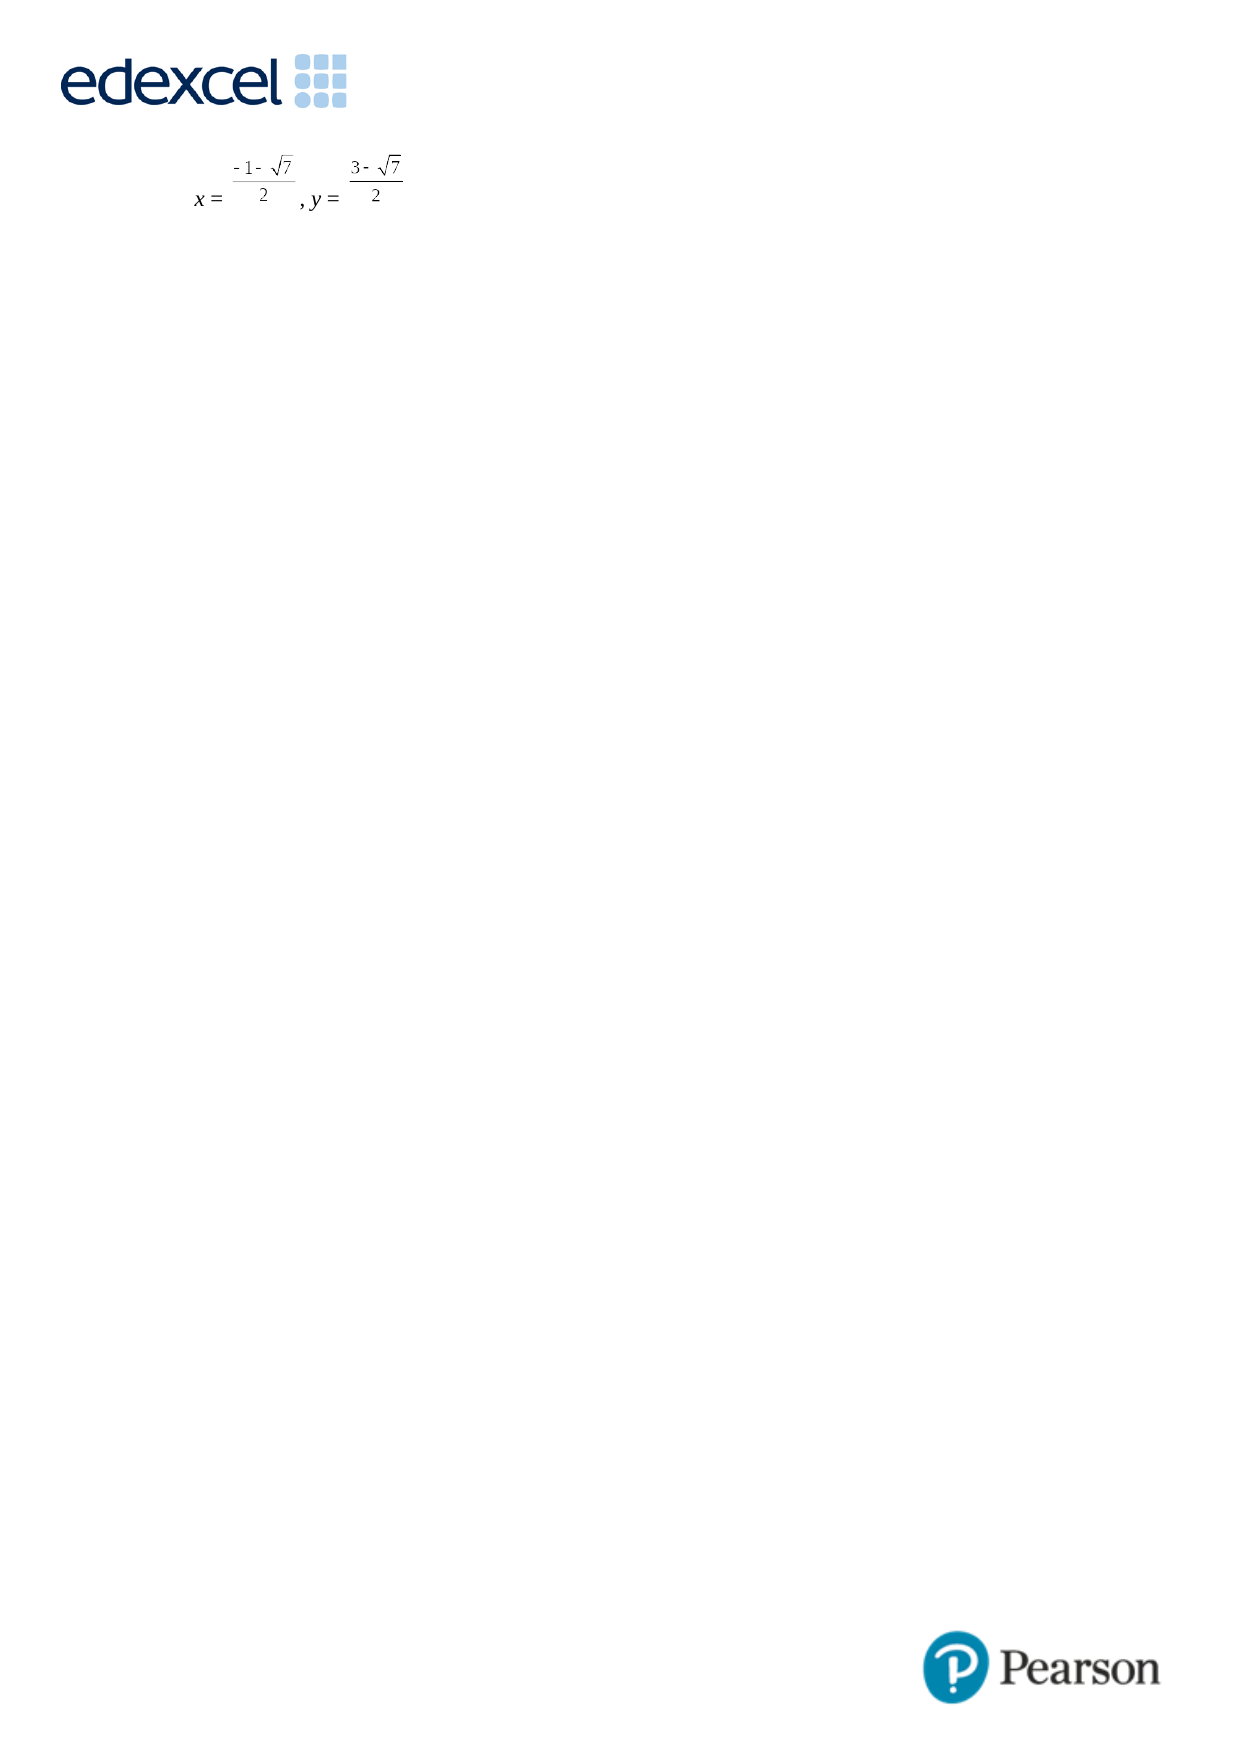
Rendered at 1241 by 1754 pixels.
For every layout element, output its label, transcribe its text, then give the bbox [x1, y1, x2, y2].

text x = , y = [150, 150, 1090, 211]
picture [61, 54, 347, 108]
picture [891, 1620, 1182, 1718]
